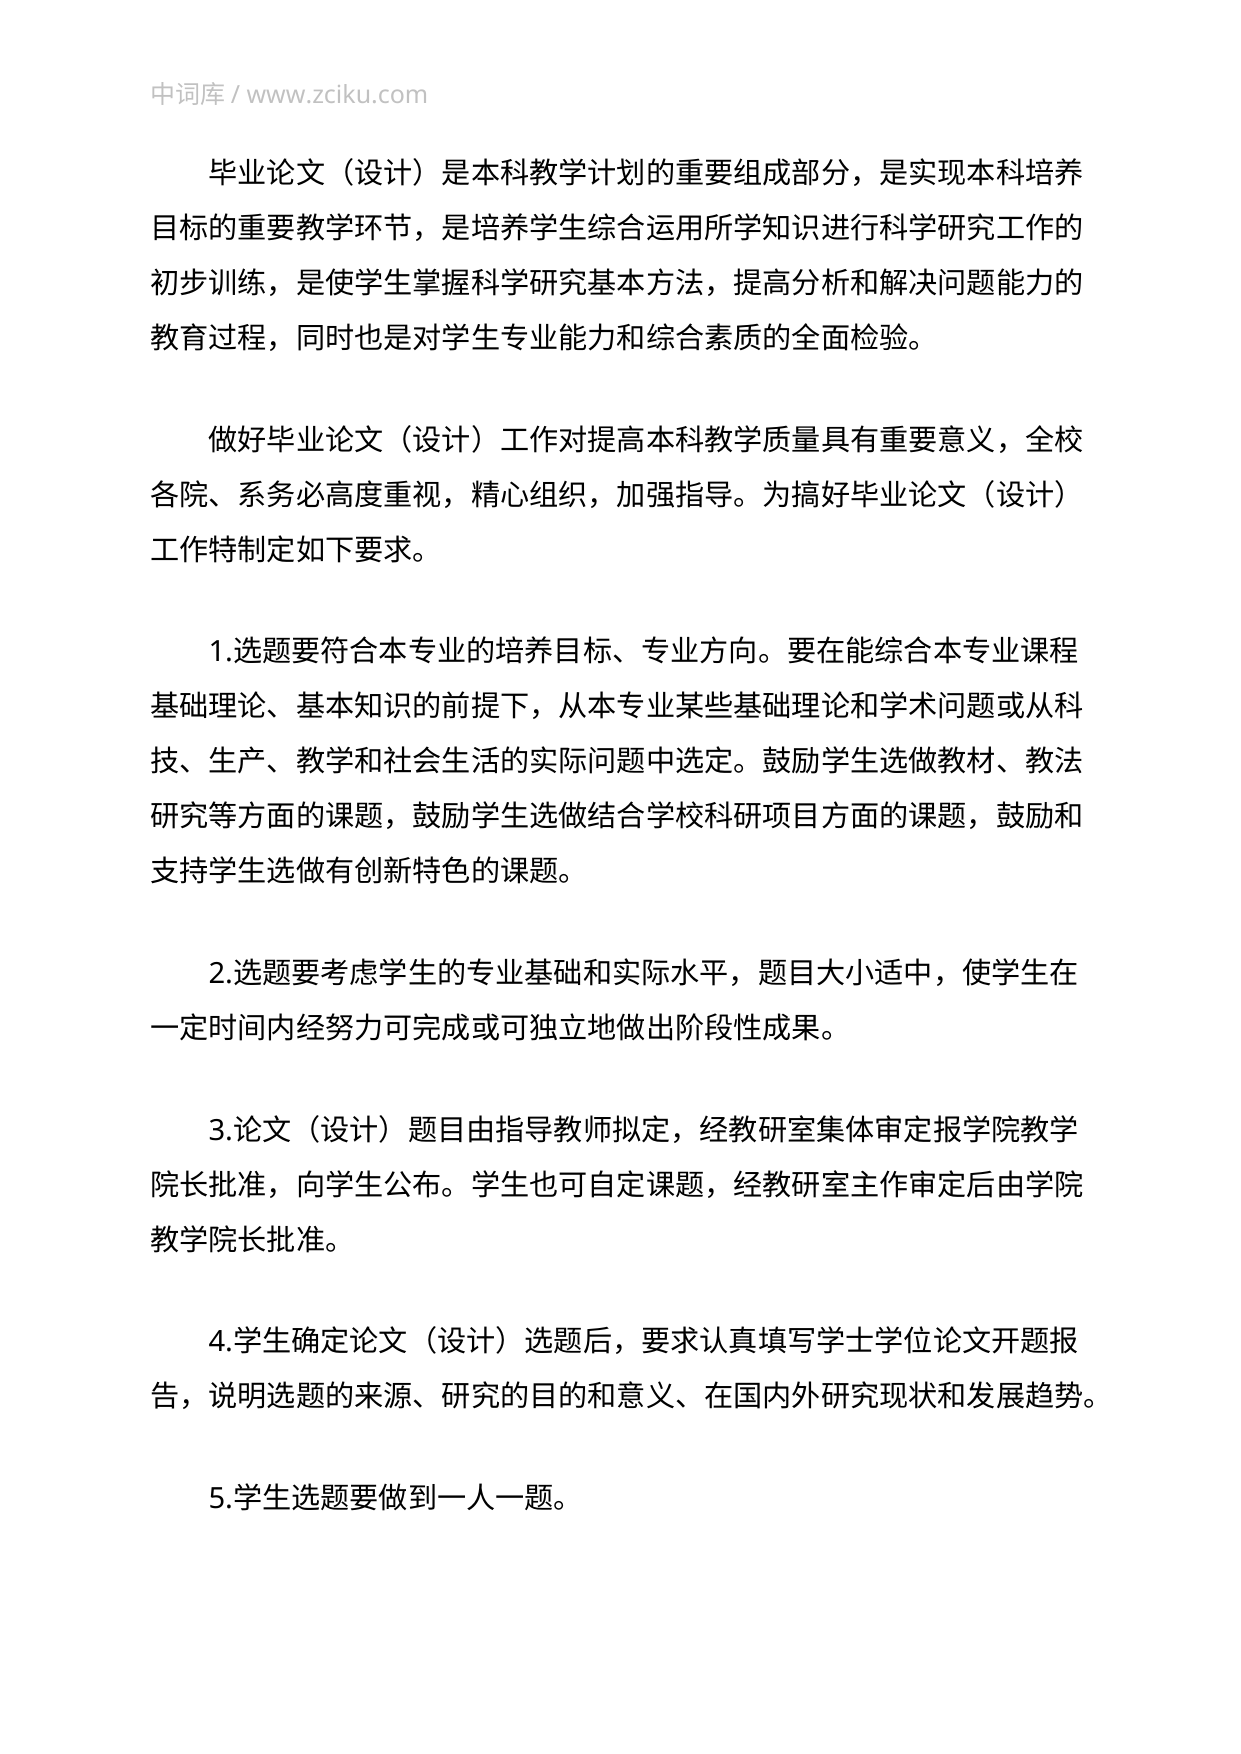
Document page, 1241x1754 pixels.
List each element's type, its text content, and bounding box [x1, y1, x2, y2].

text 5.学生选题要做到一人一题。 [150, 1475, 1090, 1517]
text 做好毕业论文（设计）工作对提高本科教学质量具有重要意义，全校各院、系务必高度重视，精心组织，加强指导。为搞好毕业论文（设计）工作特制定如下要求。 [150, 416, 1090, 568]
text 1.选题要符合本专业的培养目标、专业方向。要在能综合本专业课程基础理论、基本知识的前提下，从本专业某些基础理论和学术问题或从科技、生产、教学和社会生活的实际问题中选定。鼓励学生选做教材、教法研究等方面的课题，鼓励学生选做结合学校科研项目方面的课题，鼓励和支持学生选做有创新特色的课题。 [150, 628, 1090, 890]
text 4.学生确定论文（设计）选题后，要求认真填写学士学位论文开题报告，说明选题的来源、研究的目的和意义、在国内外研究现状和发展趋势。 [150, 1318, 1090, 1415]
text 毕业论文（设计）是本科教学计划的重要组成部分，是实现本科培养目标的重要教学环节，是培养学生综合运用所学知识进行科学研究工作的初步训练，是使学生掌握科学研究基本方法，提高分析和解决问题能力的教育过程，同时也是对学生专业能力和综合素质的全面检验。 [150, 150, 1090, 357]
text 3.论文（设计）题目由指导教师拟定，经教研室集体审定报学院教学院长批准，向学生公布。学生也可自定课题，经教研室主作审定后由学院教学院长批准。 [150, 1106, 1090, 1258]
text 2.选题要考虑学生的专业基础和实际水平，题目大小适中，使学生在一定时间内经努力可完成或可独立地做出阶段性成果。 [150, 949, 1090, 1047]
